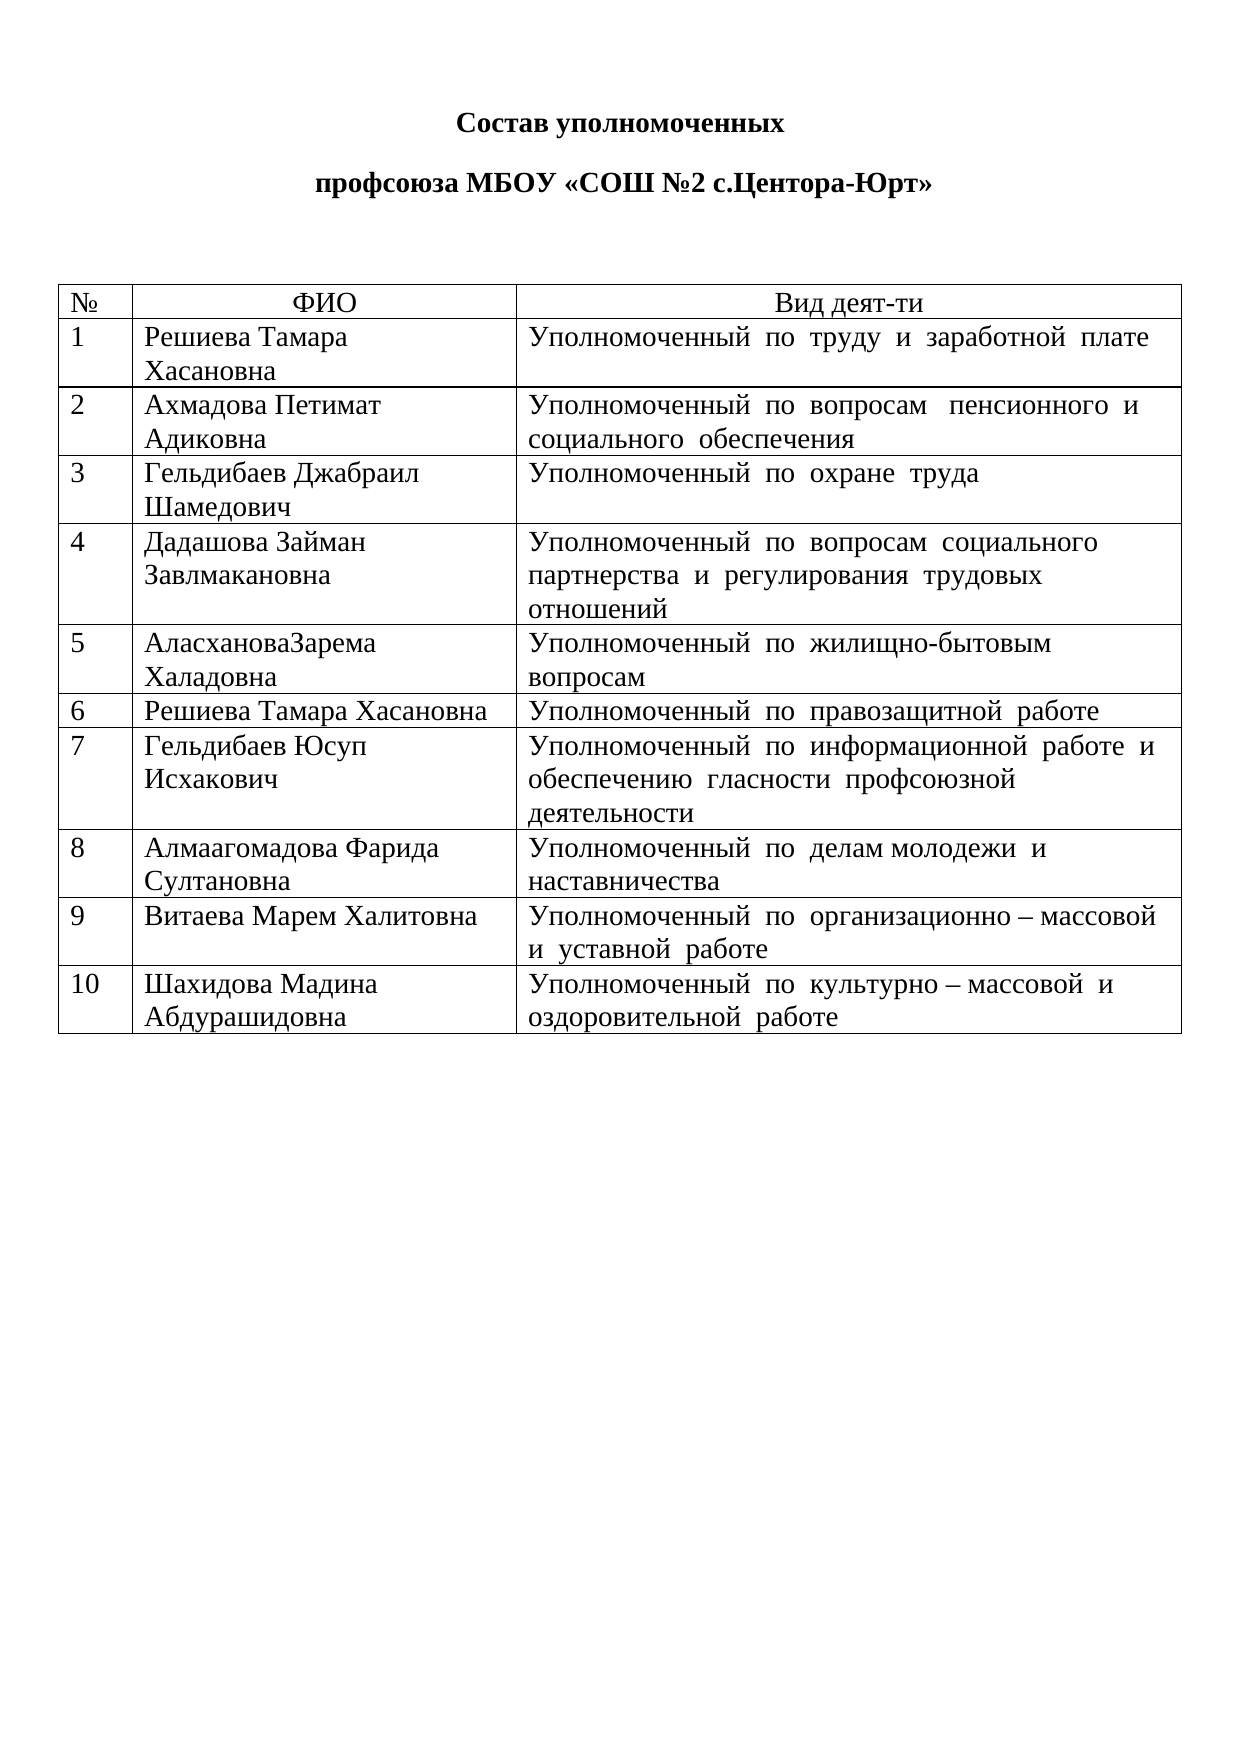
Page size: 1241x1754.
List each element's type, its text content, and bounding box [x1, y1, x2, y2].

table_cell 2 [59, 388, 132, 454]
table_cell Уполномоченный по правозащитной работе [517, 694, 1181, 727]
table_cell 1 [59, 319, 132, 386]
table_cell Ахмадова Петимат Адиковна [133, 388, 516, 454]
table_cell Уполномоченный по культурно – массовой и оздоровительной работе [517, 966, 1181, 1033]
table_cell 6 [59, 694, 132, 727]
table_cell Уполномоченный по информационной работе и обеспечению гласности профсоюзной деятельности [517, 728, 1181, 829]
table_cell Уполномоченный по делам молодежи и наставничества [517, 830, 1181, 897]
table_cell Решиева Тамара Хасановна [133, 319, 516, 386]
table_cell 5 [59, 625, 132, 692]
table_cell 8 [59, 830, 132, 897]
table_cell Уполномоченный по жилищно-бытовым вопросам [517, 625, 1181, 692]
table_cell Уполномоченный по организационно – массовой и уставной работе [517, 898, 1181, 965]
table_cell 10 [59, 966, 132, 1033]
table_cell АласхановаЗарема Халадовна [133, 625, 516, 692]
table_cell Алмаагомадова Фарида Султановна [133, 830, 516, 897]
table_cell Решиева Тамара Хасановна [133, 694, 516, 727]
table_cell Витаева Марем Халитовна [133, 898, 516, 965]
table_header ФИО [133, 285, 516, 318]
table_header Вид деят-ти [517, 285, 1181, 318]
table_cell Дадашова Займан Завлмакановна [133, 524, 516, 624]
text профсоюза МБОУ «СОШ №2 с.Центора-Юрт» [88, 165, 1152, 198]
table_cell 9 [59, 898, 132, 965]
table_cell Уполномоченный по труду и заработной плате [517, 319, 1181, 386]
table_cell 7 [59, 728, 132, 829]
table_cell Шахидова Мадина Абдурашидовна [133, 966, 516, 1033]
table_header № [59, 285, 132, 318]
table_cell Уполномоченный по вопросам социального партнерства и регулирования трудовых отношений [517, 524, 1181, 624]
table_cell 3 [59, 456, 132, 523]
text Состав уполномоченных [88, 106, 1152, 139]
table_cell Гельдибаев Юсуп Исхакович [133, 728, 516, 829]
table_cell Уполномоченный по охране труда [517, 456, 1181, 523]
table_cell 4 [59, 524, 132, 624]
table_cell Гельдибаев Джабраил Шамедович [133, 456, 516, 523]
table_cell Уполномоченный по вопросам пенсионного и социального обеспечения [517, 388, 1181, 454]
